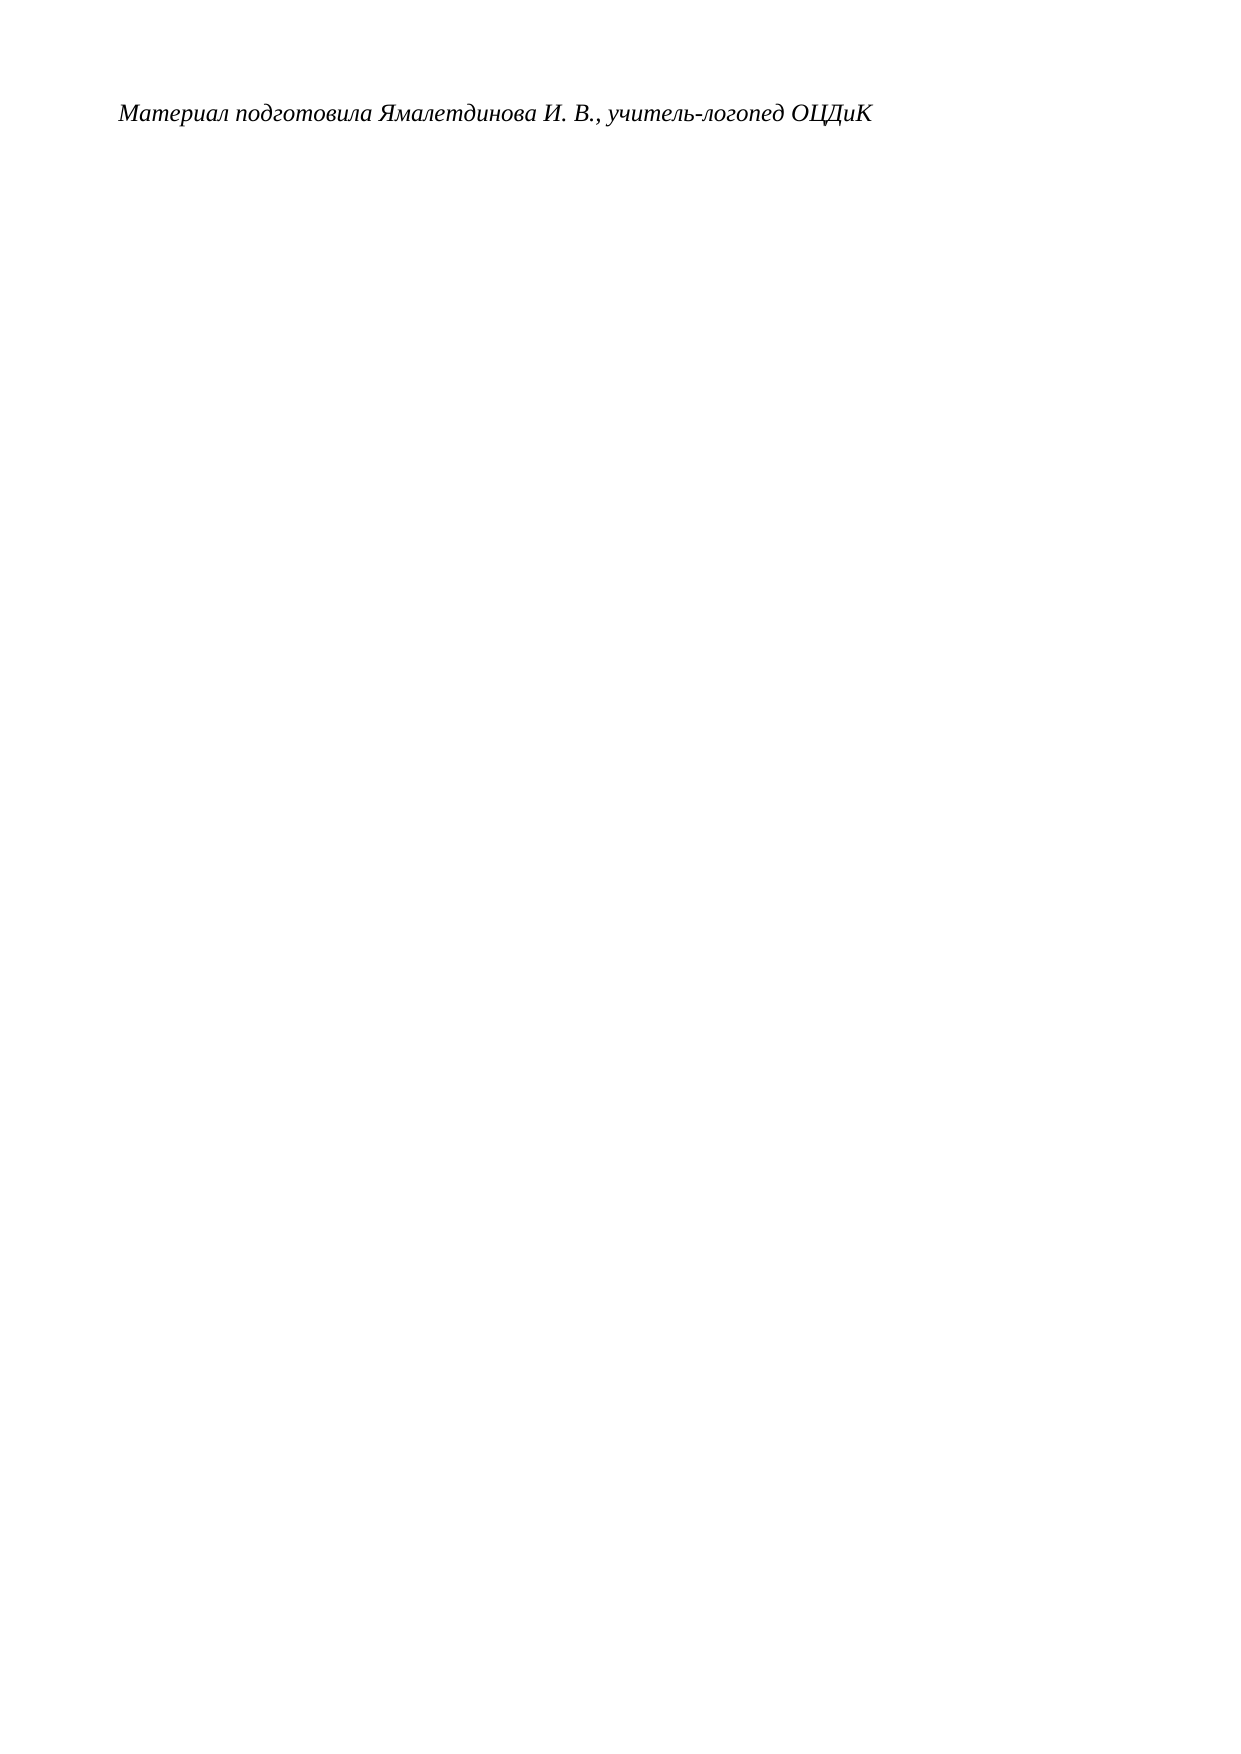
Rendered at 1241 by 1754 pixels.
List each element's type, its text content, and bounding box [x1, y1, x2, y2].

text Материал подготовила Ямалетдинова И. В., учитель-логопед ОЦДиК [118, 98, 1181, 126]
